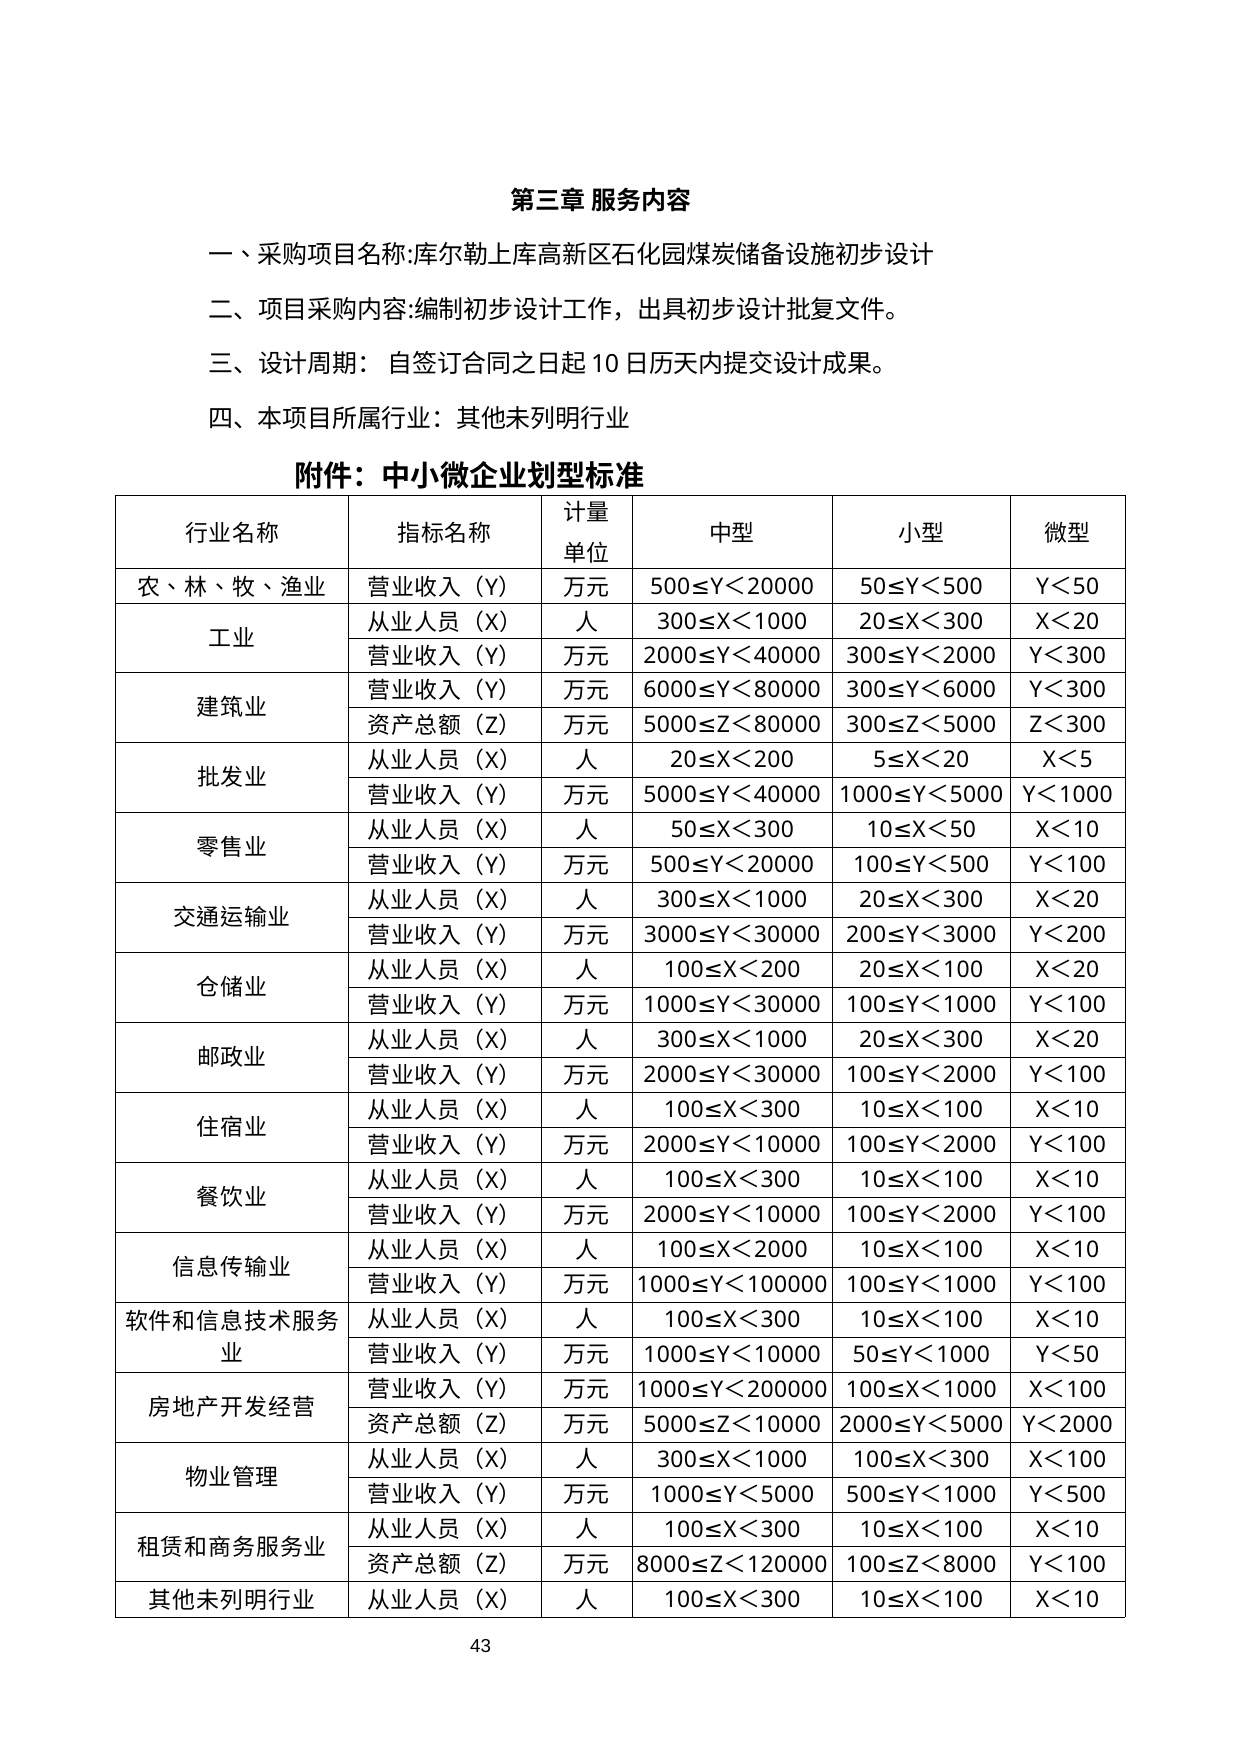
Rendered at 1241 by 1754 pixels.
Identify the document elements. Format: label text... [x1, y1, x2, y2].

table_cell 交通运输业 [116, 883, 348, 952]
table_cell 万元 [542, 1478, 632, 1511]
table_cell 资产总额（Z） [349, 1408, 541, 1441]
table_cell 万元 [542, 1268, 632, 1301]
table_cell 10≤X＜50 [833, 813, 1010, 847]
table_cell 20≤X＜300 [833, 1023, 1010, 1057]
table_cell 信息传输业 [116, 1233, 348, 1301]
table_cell X＜5 [1011, 743, 1125, 777]
table_cell Z＜300 [1011, 708, 1125, 742]
table_cell 从业人员（X） [349, 1443, 541, 1476]
table_cell 2000≤Y＜10000 [633, 1128, 832, 1162]
table_cell 营业收入（Y） [349, 1058, 541, 1092]
table_cell 5000≤Z＜80000 [633, 708, 832, 742]
table_cell Y＜100 [1011, 1058, 1125, 1092]
table_cell 8000≤Z＜120000 [633, 1547, 832, 1581]
table_cell 2000≤Y＜5000 [833, 1408, 1010, 1441]
table_cell 1000≤Y＜30000 [633, 988, 832, 1022]
table_header 行业名称 [116, 496, 348, 568]
table_cell 营业收入（Y） [349, 778, 541, 812]
table_cell Y＜50 [1011, 569, 1125, 603]
table_cell 软件和信息技术服务业 [116, 1303, 348, 1371]
table_cell 从业人员（X） [349, 743, 541, 777]
table_cell 100≤X＜2000 [633, 1233, 832, 1266]
table_cell 5000≤Y＜40000 [633, 778, 832, 812]
table_cell 万元 [542, 1547, 632, 1581]
table_cell 2000≤Y＜10000 [633, 1198, 832, 1231]
table_cell X＜10 [1011, 813, 1125, 847]
table_cell 从业人员（X） [349, 1303, 541, 1336]
table_cell 300≤X＜1000 [633, 604, 832, 638]
table_cell 100≤X＜300 [633, 1093, 832, 1127]
table_cell 营业收入（Y） [349, 1268, 541, 1301]
table_cell 1000≤Y＜10000 [633, 1338, 832, 1371]
table_cell 20≤X＜300 [833, 883, 1010, 917]
table_cell 100≤Y＜1000 [833, 1268, 1010, 1301]
table_cell 房地产开发经营 [116, 1373, 348, 1441]
table_cell 营业收入（Y） [349, 918, 541, 952]
table_cell 住宿业 [116, 1093, 348, 1162]
table_cell 人 [542, 1163, 632, 1196]
table_cell 1000≤Y＜5000 [633, 1478, 832, 1511]
table_cell 人 [542, 604, 632, 638]
table_cell 10≤X＜100 [833, 1093, 1010, 1127]
table_cell 批发业 [116, 743, 348, 812]
table_cell 人 [542, 883, 632, 917]
table_cell 200≤Y＜3000 [833, 918, 1010, 952]
table_cell Y＜1000 [1011, 778, 1125, 812]
table_cell 营业收入（Y） [349, 848, 541, 882]
table_cell 300≤X＜1000 [633, 1023, 832, 1057]
table_cell 100≤X＜300 [633, 1303, 832, 1336]
table_cell 工业 [116, 604, 348, 672]
table_cell Y＜100 [1011, 1128, 1125, 1162]
table_cell 从业人员（X） [349, 1582, 541, 1617]
table_cell 500≤Y＜20000 [633, 569, 832, 603]
table_cell 10≤X＜100 [833, 1513, 1010, 1546]
table_cell 300≤X＜1000 [633, 1443, 832, 1476]
table_cell 从业人员（X） [349, 883, 541, 917]
table_cell 100≤Y＜2000 [833, 1058, 1010, 1092]
table_cell 2000≤Y＜40000 [633, 639, 832, 672]
table_cell Y＜500 [1011, 1478, 1125, 1511]
table_cell 人 [542, 1023, 632, 1057]
table_cell 营业收入（Y） [349, 569, 541, 603]
table_cell 从业人员（X） [349, 1093, 541, 1127]
table_cell 万元 [542, 569, 632, 603]
table_cell 100≤Y＜500 [833, 848, 1010, 882]
table_cell 万元 [542, 639, 632, 672]
table_cell Y＜100 [1011, 1547, 1125, 1581]
table_cell Y＜300 [1011, 673, 1125, 707]
table_cell 1000≤Y＜5000 [833, 778, 1010, 812]
table_cell 营业收入（Y） [349, 639, 541, 672]
table_header 中型 [633, 496, 832, 568]
table_cell 50≤Y＜1000 [833, 1338, 1010, 1371]
table_cell X＜100 [1011, 1443, 1125, 1476]
text 二、项目采购内容:编制初步设计工作，出具初步设计批复文件。 [149, 289, 1078, 325]
table_cell 农、林、牧、渔业 [116, 569, 348, 603]
table_cell X＜10 [1011, 1233, 1125, 1266]
table_cell 100≤Y＜1000 [833, 988, 1010, 1022]
table_header 微型 [1011, 496, 1125, 568]
table_cell 1000≤Y＜100000 [633, 1268, 832, 1301]
table_header 计量 单位 [542, 496, 632, 568]
table_cell 从业人员（X） [349, 604, 541, 638]
table_cell 万元 [542, 708, 632, 742]
table_cell Y＜100 [1011, 848, 1125, 882]
table_cell 10≤X＜100 [833, 1163, 1010, 1196]
table_cell 100≤Y＜2000 [833, 1128, 1010, 1162]
table_cell X＜20 [1011, 883, 1125, 917]
table_cell 5000≤Z＜10000 [633, 1408, 832, 1441]
table_cell 资产总额（Z） [349, 708, 541, 742]
table_cell 营业收入（Y） [349, 673, 541, 707]
table_cell 100≤X＜200 [633, 953, 832, 987]
table_cell 人 [542, 813, 632, 847]
table_cell 万元 [542, 1198, 632, 1231]
table_header 小型 [833, 496, 1010, 568]
table_cell 邮政业 [116, 1023, 348, 1092]
table_cell 建筑业 [116, 673, 348, 742]
table_cell 从业人员（X） [349, 813, 541, 847]
table_cell 20≤X＜300 [833, 604, 1010, 638]
text 四、本项目所属行业：其他未列明行业 [149, 399, 1078, 435]
table_cell Y＜100 [1011, 1198, 1125, 1231]
table_cell 5≤X＜20 [833, 743, 1010, 777]
table_cell X＜20 [1011, 1023, 1125, 1057]
table_cell X＜100 [1011, 1373, 1125, 1406]
table_header 指标名称 [349, 496, 541, 568]
table_cell 1000≤Y＜200000 [633, 1373, 832, 1406]
table_cell 人 [542, 1443, 632, 1476]
table_cell 人 [542, 1093, 632, 1127]
table_cell 营业收入（Y） [349, 1128, 541, 1162]
table_cell 营业收入（Y） [349, 1373, 541, 1406]
table_cell 人 [542, 1513, 632, 1546]
table_cell 物业管理 [116, 1443, 348, 1511]
table_cell 从业人员（X） [349, 1163, 541, 1196]
table_cell X＜20 [1011, 953, 1125, 987]
table_cell 从业人员（X） [349, 953, 541, 987]
table_cell 300≤Z＜5000 [833, 708, 1010, 742]
table_cell 营业收入（Y） [349, 1338, 541, 1371]
table_cell 餐饮业 [116, 1163, 348, 1231]
table_cell 万元 [542, 918, 632, 952]
table_cell X＜10 [1011, 1303, 1125, 1336]
table_cell 营业收入（Y） [349, 1198, 541, 1231]
table_cell 万元 [542, 1338, 632, 1371]
table_cell 20≤X＜200 [633, 743, 832, 777]
table_cell 万元 [542, 1373, 632, 1406]
table_cell 50≤X＜300 [633, 813, 832, 847]
table_cell 500≤Y＜1000 [833, 1478, 1010, 1511]
table_cell Y＜100 [1011, 1268, 1125, 1301]
table_cell 万元 [542, 848, 632, 882]
table_cell X＜10 [1011, 1163, 1125, 1196]
table_cell Y＜50 [1011, 1338, 1125, 1371]
table_cell 万元 [542, 1408, 632, 1441]
table_cell 从业人员（X） [349, 1023, 541, 1057]
table_cell Y＜2000 [1011, 1408, 1125, 1441]
table_cell 从业人员（X） [349, 1233, 541, 1266]
table_cell 万元 [542, 778, 632, 812]
table_cell 300≤X＜1000 [633, 883, 832, 917]
table_cell 资产总额（Z） [349, 1547, 541, 1581]
table_cell Y＜300 [1011, 639, 1125, 672]
table_cell 仓储业 [116, 953, 348, 1022]
table_cell 500≤Y＜20000 [633, 848, 832, 882]
table_cell 人 [542, 1582, 632, 1617]
table_cell 营业收入（Y） [349, 1478, 541, 1511]
table_cell 人 [542, 743, 632, 777]
table_cell X＜10 [1011, 1513, 1125, 1546]
table_cell 万元 [542, 1128, 632, 1162]
table_cell 2000≤Y＜30000 [633, 1058, 832, 1092]
text 一、采购项目名称:库尔勒上库高新区石化园煤炭储备设施初步设计 [149, 234, 1078, 271]
table_cell 人 [542, 1233, 632, 1266]
table_cell 100≤Y＜2000 [833, 1198, 1010, 1231]
table_cell 100≤Z＜8000 [833, 1547, 1010, 1581]
table_cell 人 [542, 1303, 632, 1336]
table_cell X＜10 [1011, 1582, 1125, 1617]
table_cell 100≤X＜300 [833, 1443, 1010, 1476]
table_cell 10≤X＜100 [833, 1233, 1010, 1266]
table_cell 万元 [542, 673, 632, 707]
table_cell 100≤X＜1000 [833, 1373, 1010, 1406]
table_cell 10≤X＜100 [833, 1303, 1010, 1336]
text 附件：中小微企业划型标准 [148, 453, 1093, 495]
table_cell 100≤X＜300 [633, 1582, 832, 1617]
table_cell X＜10 [1011, 1093, 1125, 1127]
table_cell 100≤X＜300 [633, 1163, 832, 1196]
table_cell 营业收入（Y） [349, 988, 541, 1022]
table_cell Y＜100 [1011, 988, 1125, 1022]
table_cell 100≤X＜300 [633, 1513, 832, 1546]
table_cell X＜20 [1011, 604, 1125, 638]
table_cell Y＜200 [1011, 918, 1125, 952]
table_cell 6000≤Y＜80000 [633, 673, 832, 707]
table_cell 万元 [542, 1058, 632, 1092]
text 第三章 服务内容 [510, 183, 1093, 217]
text 三、设计周期： 自签订合同之日起10日历天内提交设计成果。 [149, 344, 1078, 380]
table_cell 从业人员（X） [349, 1513, 541, 1546]
table_cell 零售业 [116, 813, 348, 882]
table_cell 人 [542, 953, 632, 987]
table_cell 万元 [542, 988, 632, 1022]
table_cell 300≤Y＜6000 [833, 673, 1010, 707]
table_cell 租赁和商务服务业 [116, 1513, 348, 1581]
table_cell 50≤Y＜500 [833, 569, 1010, 603]
table_cell 10≤X＜100 [833, 1582, 1010, 1617]
table_cell 其他未列明行业 [116, 1582, 348, 1617]
table_cell 3000≤Y＜30000 [633, 918, 832, 952]
table_cell 300≤Y＜2000 [833, 639, 1010, 672]
table_cell 20≤X＜100 [833, 953, 1010, 987]
